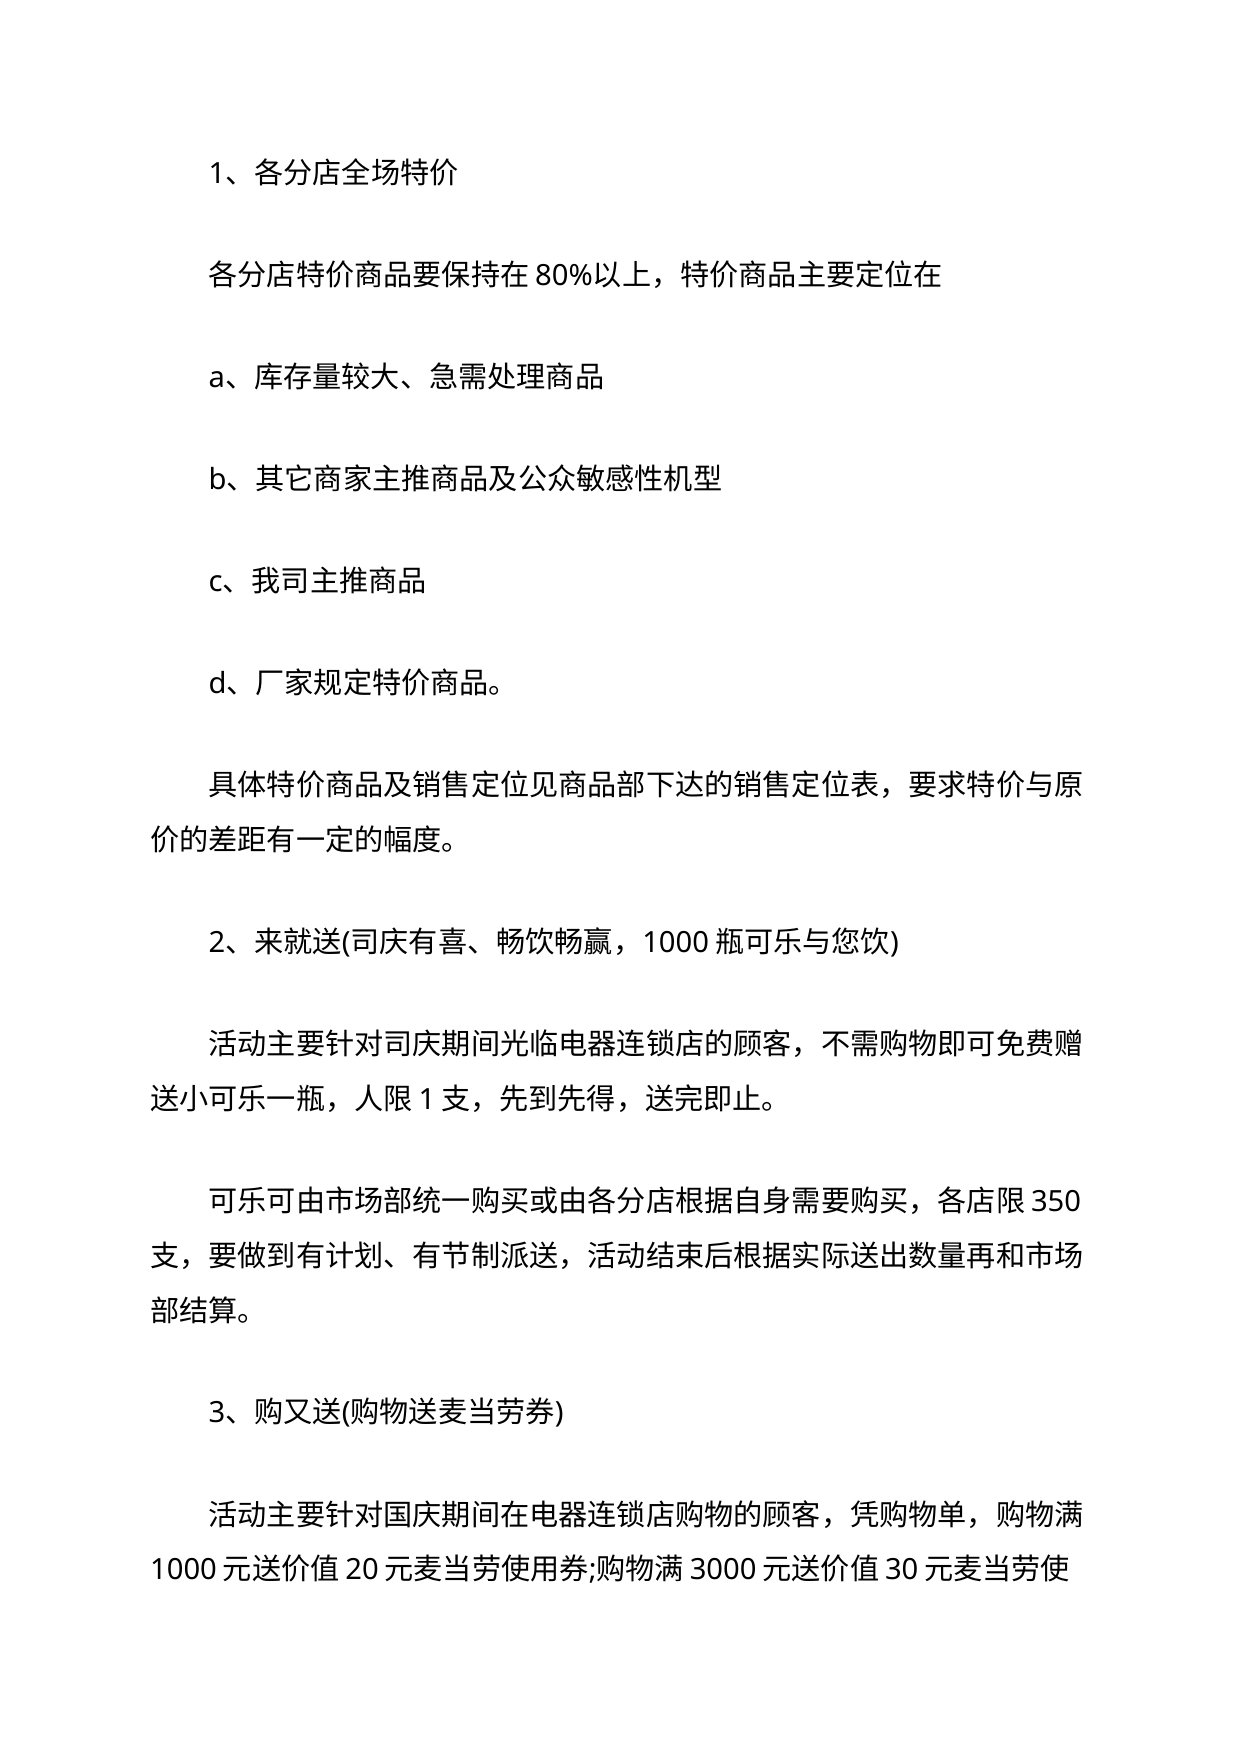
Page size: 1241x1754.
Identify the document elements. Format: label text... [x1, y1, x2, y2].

text 可乐可由市场部统一购买或由各分店根据自身需要购买，各店限350支，要做到有计划、有节制派送，活动结束后根据实际送出数量再和市场部结算。 [150, 1177, 1090, 1329]
text 具体特价商品及销售定位见商品部下达的销售定位表，要求特价与原价的差距有一定的幅度。 [150, 762, 1090, 859]
text a、库存量较大、急需处理商品 [150, 354, 1090, 396]
text d、厂家规定特价商品。 [150, 660, 1090, 702]
text b、其它商家主推商品及公众敏感性机型 [150, 456, 1090, 498]
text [150, 1491, 1090, 1588]
text 活动主要针对司庆期间光临电器连锁店的顾客，不需购物即可免费赠送小可乐一瓶，人限1支，先到先得，送完即止。 [150, 1021, 1090, 1118]
text c、我司主推商品 [150, 558, 1090, 600]
text 1、各分店全场特价 [150, 150, 1090, 192]
text 各分店特价商品要保持在80%以上，特价商品主要定位在 [150, 252, 1090, 294]
text 2、来就送(司庆有喜、畅饮畅赢，1000瓶可乐与您饮) [150, 918, 1090, 961]
text 3、购又送(购物送麦当劳券) [150, 1389, 1090, 1431]
